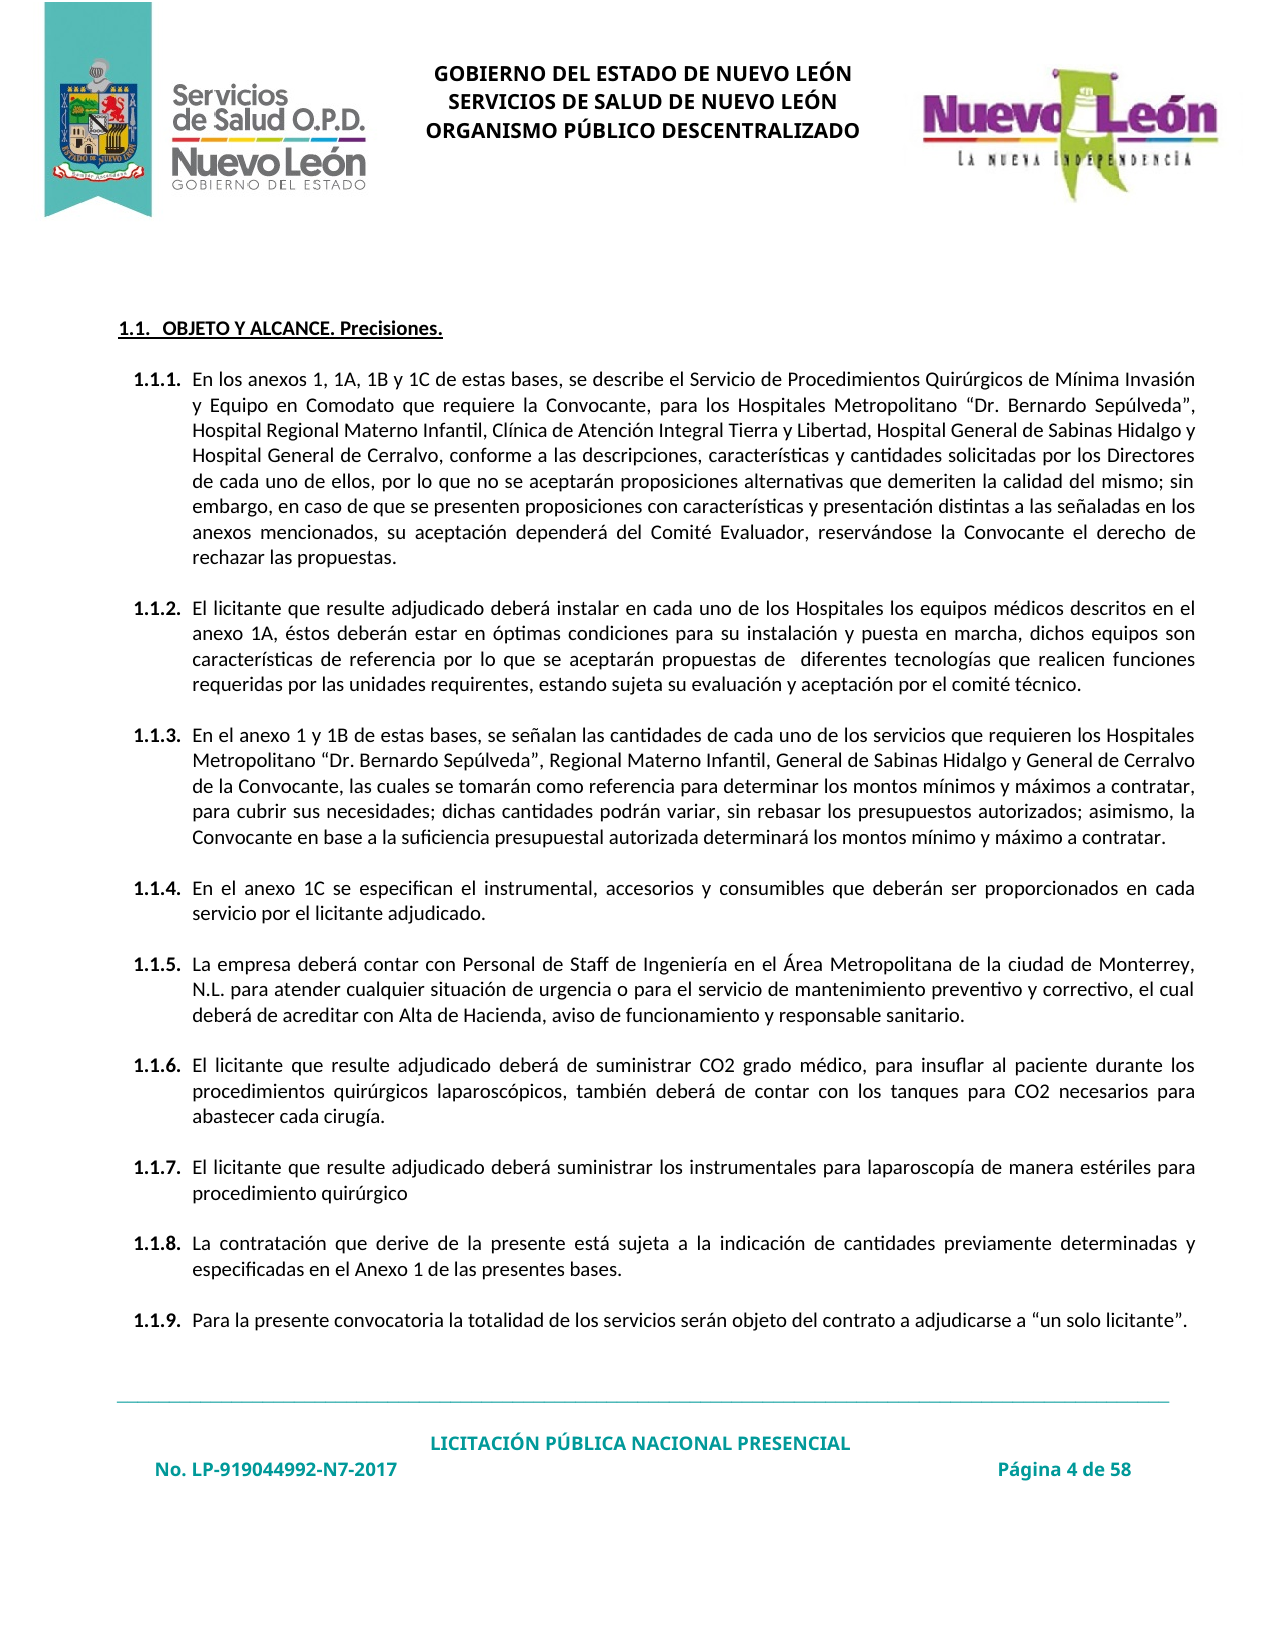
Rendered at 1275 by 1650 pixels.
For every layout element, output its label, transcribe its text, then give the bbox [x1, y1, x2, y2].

text 1.1. OBJETO Y ALCANCE. Precisiones. [118, 316, 1197, 341]
list El licitante que resulte adjudicado deberá suministrar los instrumentales para laparoscopía de manera estériles para procedimiento quirúrgico [133, 1154, 1197, 1205]
list En el anexo 1C se especifican el instrumental, accesorios y consumibles que deberán ser proporcionados en cada servicio por el licitante adjudicado. [133, 875, 1197, 926]
list El licitante que resulte adjudicado deberá de suministrar CO2 grado médico, para insuflar al paciente durante los procedimientos quirúrgicos laparoscópicos, también deberá de contar con los tanques para CO2 necesarios para abastecer cada cirugía. [133, 1053, 1197, 1129]
list El licitante que resulte adjudicado deberá instalar en cada uno de los Hospitales los equipos médicos descritos en el anexo 1A, éstos deberán estar en óptimas condiciones para su instalación y puesta en marcha, dichos equipos son características de referencia por lo que se aceptarán propuestas de diferentes tecnologías que realicen funciones requeridas por las unidades requirentes, estando sujeta su evaluación y aceptación por el comité técnico. [133, 595, 1197, 697]
picture [15, 2, 1249, 229]
list En el anexo 1 y 1B de estas bases, se señalan las cantidades de cada uno de los servicios que requieren los Hospitales Metropolitano “Dr. Bernardo Sepúlveda”, Regional Materno Infantil, General de Sabinas Hidalgo y General de Cerralvo de la Convocante, las cuales se tomarán como referencia para determinar los montos mínimos y máximos a contratar, para cubrir sus necesidades; dichas cantidades podrán variar, sin rebasar los presupuestos autorizados; asimismo, la Convocante en base a la suficiencia presupuestal autorizada determinará los montos mínimo y máximo a contratar. [133, 722, 1197, 849]
list La contratación que derive de la presente está sujeta a la indicación de cantidades previamente determinadas y especificadas en el Anexo 1 de las presentes bases. [133, 1231, 1197, 1281]
list En los anexos 1, 1A, 1B y 1C de estas bases, se describe el Servicio de Procedimientos Quirúrgicos de Mínima Invasión y Equipo en Comodato que requiere la Convocante, para los Hospitales Metropolitano “Dr. Bernardo Sepúlveda”, Hospital Regional Materno Infantil, Clínica de Atención Integral Tierra y Libertad, Hospital General de Sabinas Hidalgo y Hospital General de Cerralvo, conforme a las descripciones, características y cantidades solicitadas por los Directores de cada uno de ellos, por lo que no se aceptarán proposiciones alternativas que demeriten la calidad del mismo; sin embargo, en caso de que se presenten proposiciones con características y presentación distintas a las señaladas en los anexos mencionados, su aceptación dependerá del Comité Evaluador, reservándose la Convocante el derecho de rechazar las propuestas. [133, 366, 1197, 570]
list La empresa deberá contar con Personal de Staff de Ingeniería en el Área Metropolitana de la ciudad de Monterrey, N.L. para atender cualquier situación de urgencia o para el servicio de mantenimiento preventivo y correctivo, el cual deberá de acreditar con Alta de Hacienda, aviso de funcionamiento y responsable sanitario. [133, 951, 1197, 1027]
list Para la presente convocatoria la totalidad de los servicios serán objeto del contrato a adjudicarse a “un solo licitante”. [133, 1307, 1197, 1332]
